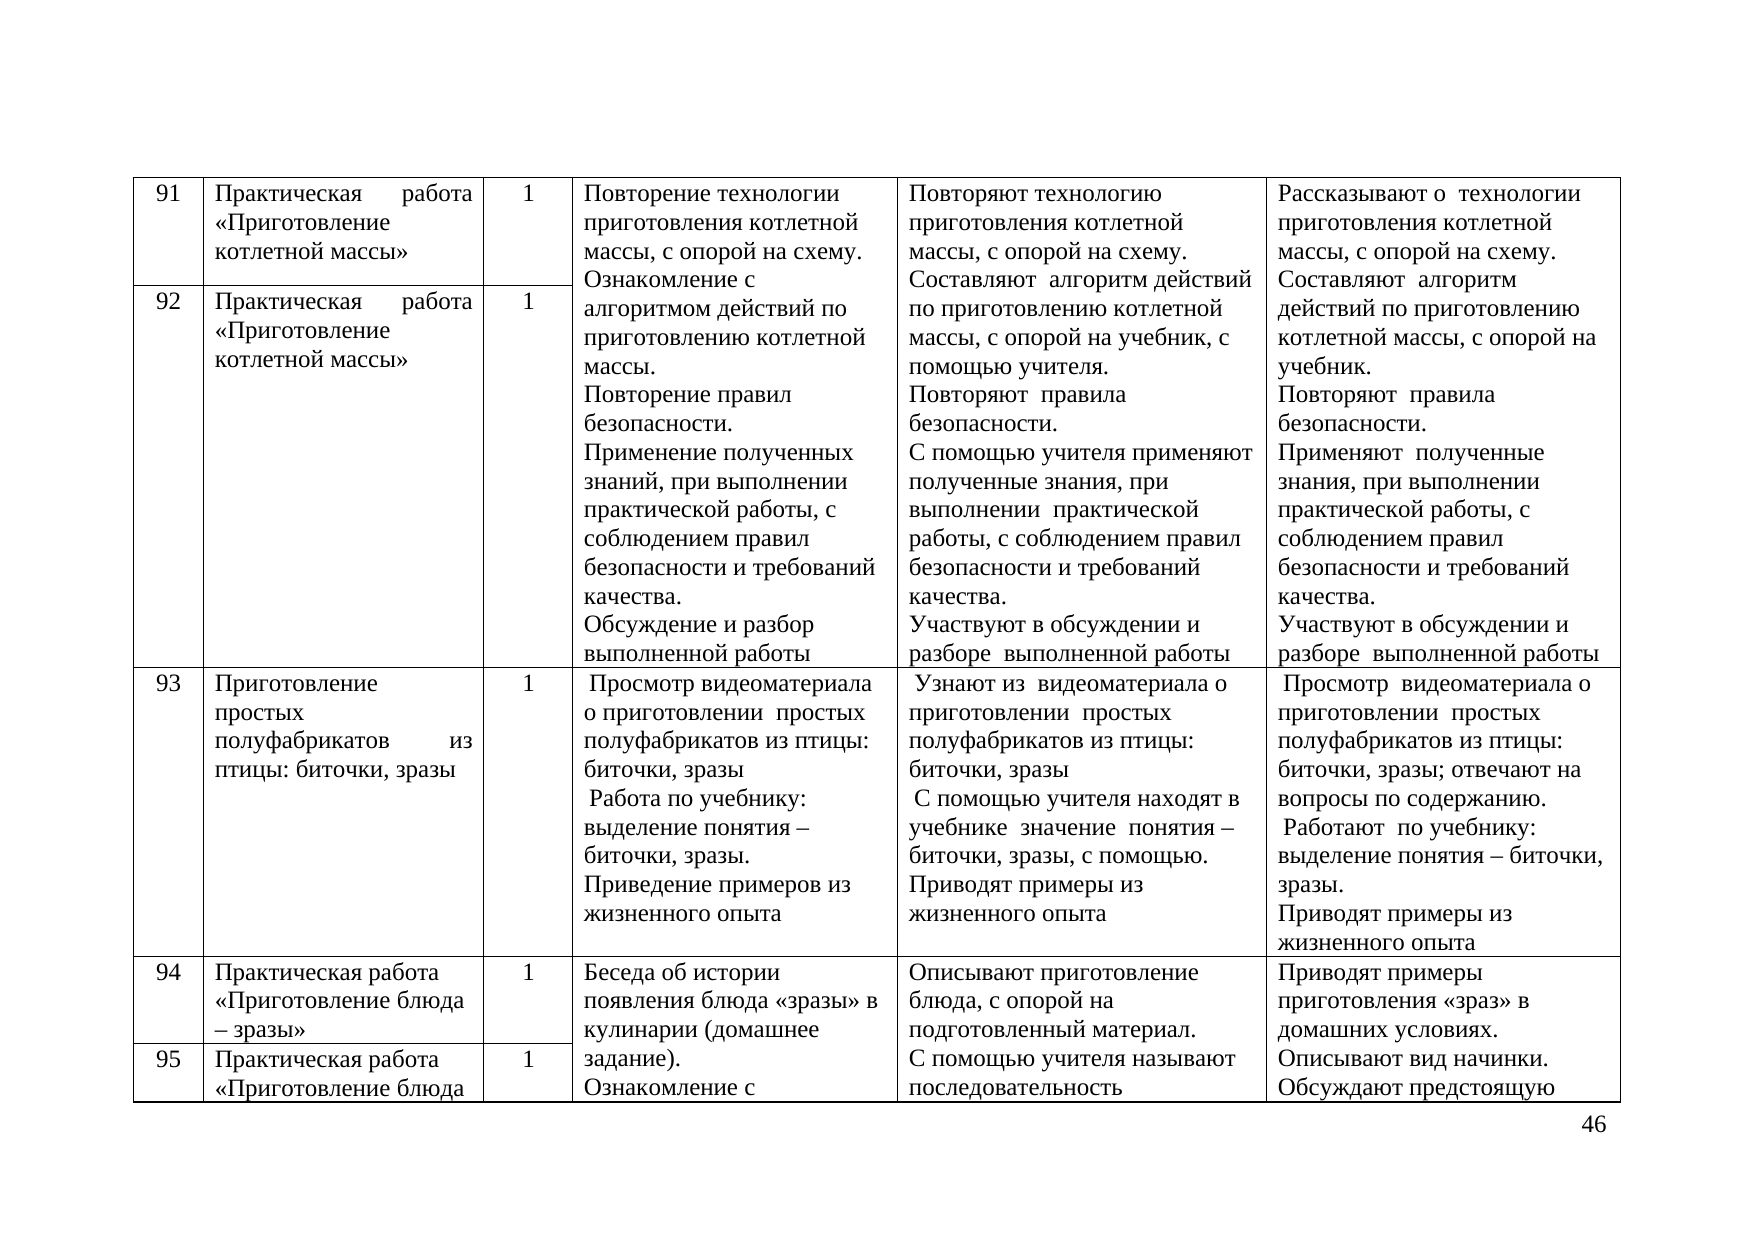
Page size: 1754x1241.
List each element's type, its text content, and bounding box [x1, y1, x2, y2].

table_cell Рассказывают о технологии приготовления котлетной массы, с опорой на схему. Составляют алгоритм действий по приготовлению котлетной массы, с опорой на учебник. Повторяют правила безопасности. Применяют полученные знания, при выполнении практической работы, с соблюдением правил безопасности и требований качества. Участвуют в обсуждении и разборе выполненной работы [1267, 178, 1620, 667]
table_cell Описывают приготовление блюда, с опорой на подготовленный материал. С помощью учителя называют последовательность приготовления блюда. Выполняют практическую работу «Приготовление блюда – зразы», на доступном уровне, с помощью учителя [898, 957, 1266, 1101]
table_cell 1 [484, 178, 572, 285]
table_cell Практическая работа «Приготовление котлетной массы» [204, 286, 483, 667]
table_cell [204, 957, 483, 1043]
table_cell Приводят примеры приготовления «зраз» в домашних условиях. Описывают вид начинки. Обсуждают предстоящую работу «Приготовление блюда – зразы» Самостоятельно выполняют практическую работу, с опорой на технологическую карту. Разбирают выполненную работу [1267, 957, 1620, 1101]
table_cell 1 [484, 668, 572, 956]
table_cell 91 [134, 178, 203, 285]
table_cell 95 [134, 1044, 203, 1101]
table_cell 93 [134, 668, 203, 956]
table_cell 1 [484, 1044, 572, 1101]
table_cell Просмотр видеоматериала о приготовлении простых полуфабрикатов из птицы: биточки, зразы Работа по учебнику: выделение понятия – биточки, зразы. Приведение примеров из жизненного опыта [573, 668, 897, 956]
table_cell Беседа об истории появления блюда «зразы» в кулинарии (домашнее задание). Ознакомление с алгоритмом действий по приготовлению блюда «Зразы». Выполнение практической работы с соблюдением санитарно -гигиенических требований и соблюдением качества к готовому блюду [573, 957, 897, 1101]
table_cell Узнают из видеоматериала о приготовлении простых полуфабрикатов из птицы: биточки, зразы С помощью учителя находят в учебнике значение понятия – биточки, зразы, с помощью. Приводят примеры из жизненного опыта [898, 668, 1266, 956]
table_cell 1 [484, 286, 572, 667]
table_cell 1 [484, 957, 572, 1043]
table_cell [204, 1044, 483, 1101]
table_cell Просмотр видеоматериала о приготовлении простых полуфабрикатов из птицы: биточки, зразы; отвечают на вопросы по содержанию. Работают по учебнику: выделение понятия – биточки, зразы. Приводят примеры из жизненного опыта [1267, 668, 1620, 956]
table_cell 92 [134, 286, 203, 667]
table_cell Приготовление простых полуфабрикатов из птицы: биточки, зразы [204, 668, 483, 956]
table_cell Повторяют технологию приготовления котлетной массы, с опорой на схему. Составляют алгоритм действий по приготовлению котлетной массы, с опорой на учебник, с помощью учителя. Повторяют правила безопасности. С помощью учителя применяют полученные знания, при выполнении практической работы, с соблюдением правил безопасности и требований качества. Участвуют в обсуждении и разборе выполненной работы [898, 178, 1266, 667]
table_cell Повторение технологии приготовления котлетной массы, с опорой на схему. Ознакомление с алгоритмом действий по приготовлению котлетной массы. Повторение правил безопасности. Применение полученных знаний, при выполнении практической работы, с соблюдением правил безопасности и требований качества. Обсуждение и разбор выполненной работы [573, 178, 897, 667]
table_cell 94 [134, 957, 203, 1043]
table_cell Практическая работа «Приготовление котлетной массы» [204, 178, 483, 285]
